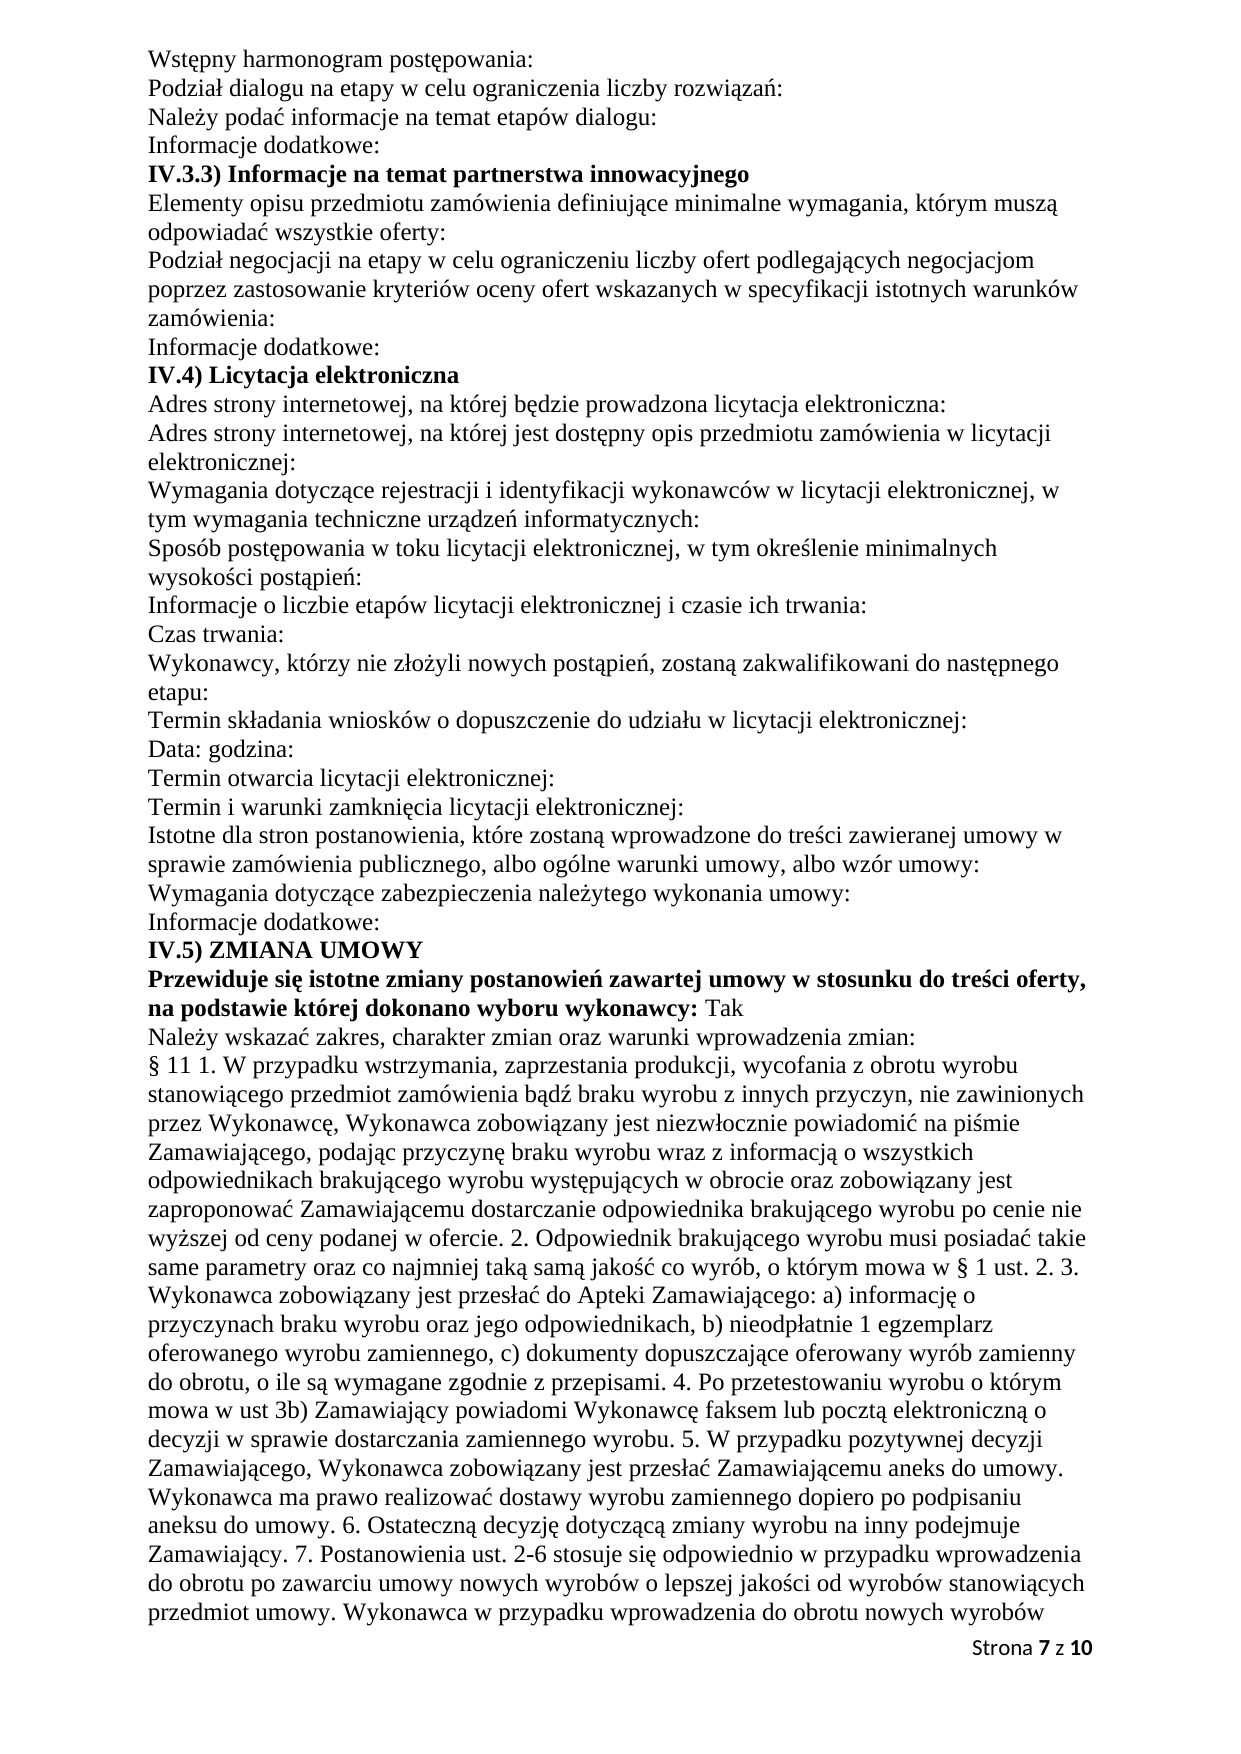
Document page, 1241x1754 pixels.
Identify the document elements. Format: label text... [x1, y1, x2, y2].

text Istotne dla stron postanowienia, które zostaną wprowadzone do treści zawieranej umowy w sprawie zamówienia publicznego, albo ogólne warunki umowy, albo wzór umowy: [148, 821, 1092, 878]
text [148, 44, 1092, 418]
text Wymagania dotyczące rejestracji i identyfikacji wykonawców w licytacji elektronicznej, w tym wymagania techniczne urządzeń informatycznych: [148, 476, 1092, 533]
text Informacje dodatkowe: [148, 907, 1092, 936]
text Termin składania wniosków o dopuszczenie do udziału w licytacji elektronicznej: Data: godzina: Termin otwarcia licytacji elektronicznej: [148, 706, 1092, 792]
text Sposób postępowania w toku licytacji elektronicznej, w tym określenie minimalnych wysokości postąpień: [148, 533, 1092, 591]
text Termin i warunki zamknięcia licytacji elektronicznej: [148, 792, 1092, 821]
text Informacje o liczbie etapów licytacji elektronicznej i czasie ich trwania: [148, 591, 1092, 619]
text Adres strony internetowej, na której jest dostępny opis przedmiotu zamówienia w licytacji elektronicznej: [148, 418, 1092, 476]
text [148, 936, 1092, 1626]
text Wymagania dotyczące zabezpieczenia należytego wykonania umowy: [148, 878, 1092, 907]
text Czas trwania: Wykonawcy, którzy nie złożyli nowych postąpień, zostaną zakwalifikowani do następnego etapu: [148, 619, 1092, 706]
